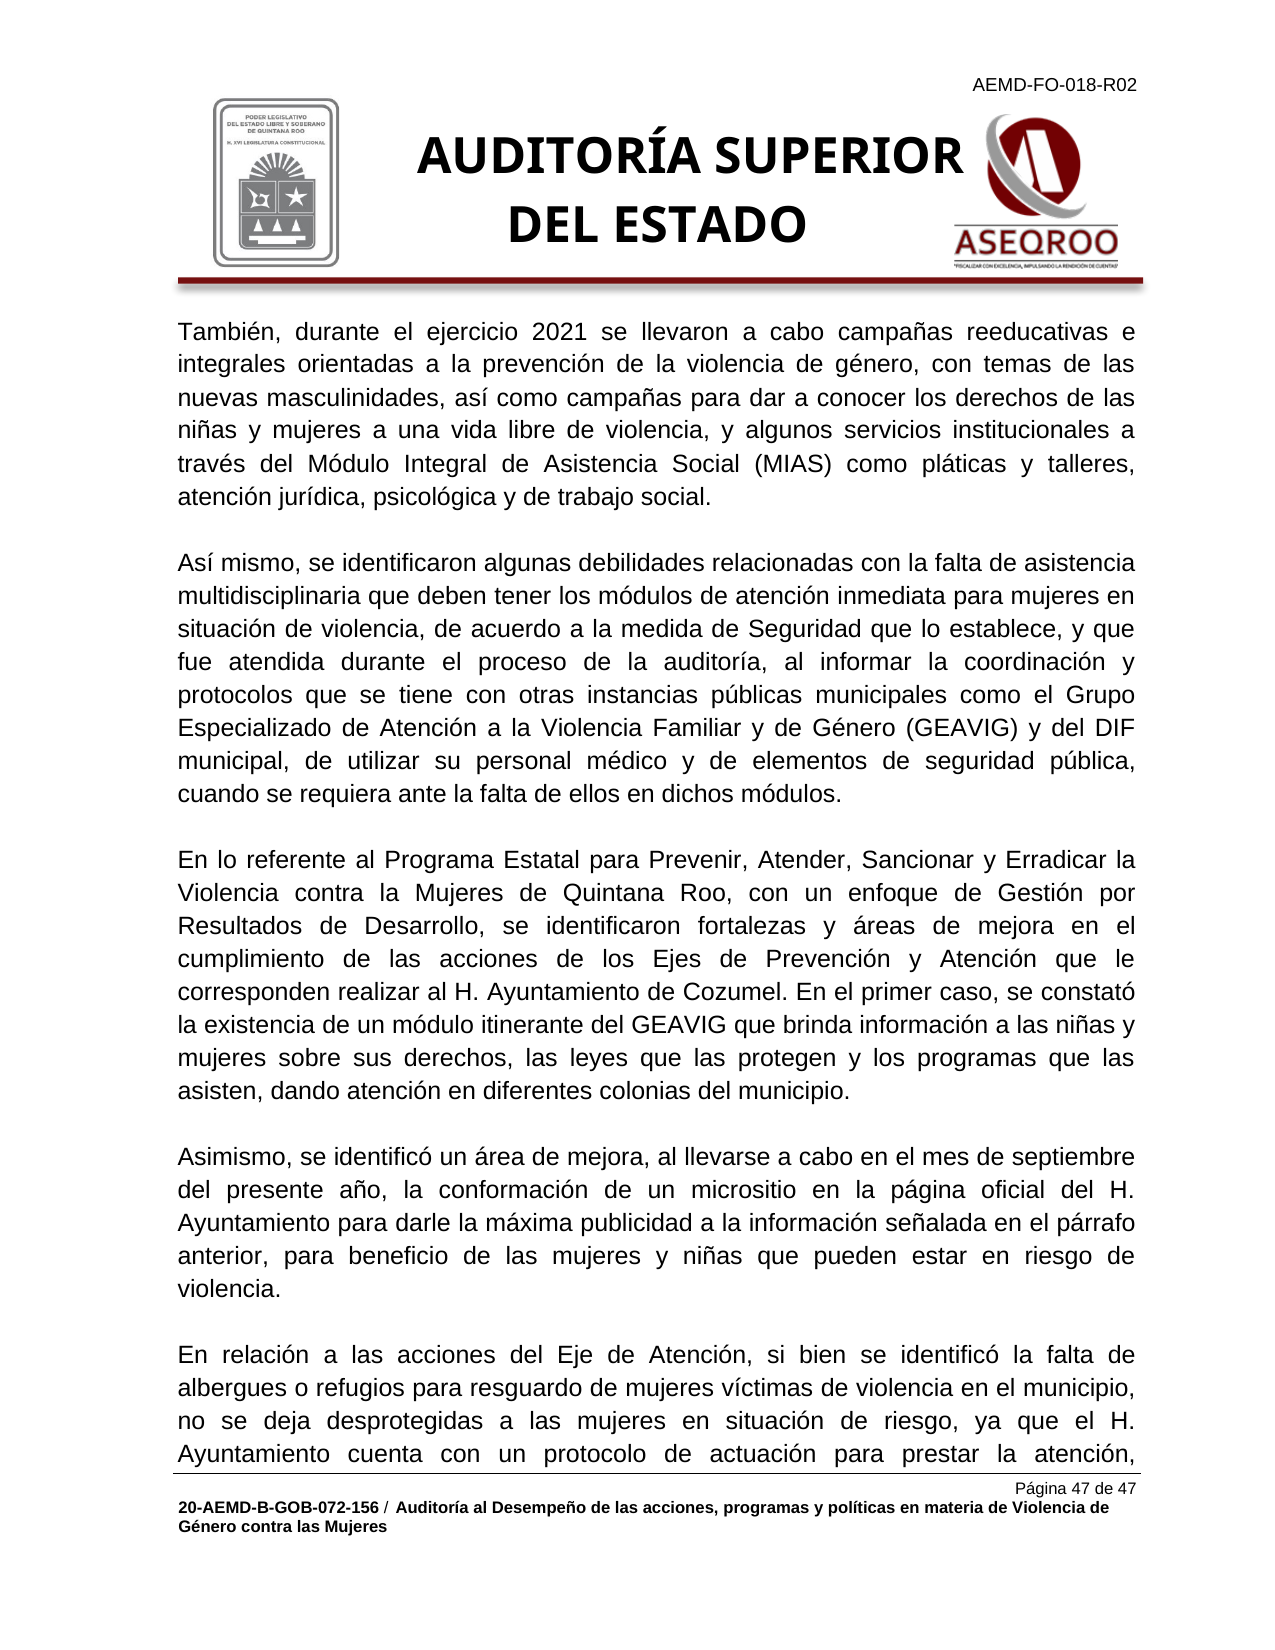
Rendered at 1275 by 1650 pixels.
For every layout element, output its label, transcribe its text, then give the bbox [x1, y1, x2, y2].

text Asimismo, se identificó un área de mejora, al llevarse a cabo en el mes de septiembre del presente año, la conformación de un micrositio en la página oficial del H. Ayuntamiento para darle la máxima publicidad a la información señalada en el párrafo anterior, para beneficio de las mujeres y niñas que pueden estar en riesgo de violencia. [177, 1142, 1137, 1303]
text En lo referente al Programa Estatal para Prevenir, Atender, Sancionar y Erradicar la Violencia contra la Mujeres de Quintana Roo, con un enfoque de Gestión por Resultados de Desarrollo, se identificaron fortalezas y áreas de mejora en el cumplimiento de las acciones de los Ejes de Prevención y Atención que le corresponden realizar al H. Ayuntamiento de Cozumel. En el primer caso, se constató la existencia de un módulo itinerante del GEAVIG que brinda información a las niñas y mujeres sobre sus derechos, las leyes que las protegen y los programas que las asisten, dando atención en diferentes colonias del municipio. [177, 845, 1137, 1105]
picture [954, 114, 1118, 269]
text Así mismo, se identificaron algunas debilidades relacionadas con la falta de asistencia multidisciplinaria que deben tener los módulos de atención inmediata para mujeres en situación de violencia, de acuerdo a la medida de Seguridad que lo establece, y que fue atendida durante el proceso de la auditoría, al informar la coordinación y protocolos que se tiene con otras instancias públicas municipales como el Grupo Especializado de Atención a la Violencia Familiar y de Género (GEAVIG) y del DIF municipal, de utilizar su personal médico y de elementos de seguridad pública, cuando se requiera ante la falta de ellos en dichos módulos. [177, 548, 1137, 807]
picture [210, 95, 340, 268]
text También, durante el ejercicio 2021 se llevaron a cabo campañas reeducativas e integrales orientadas a la prevención de la violencia de género, con temas de las nuevas masculinidades, así como campañas para dar a conocer los derechos de las niñas y mujeres a una vida libre de violencia, y algunos servicios institucionales a través del Módulo Integral de Asistencia Social (MIAS) como pláticas y talleres, atención jurídica, psicológica y de trabajo social. [177, 316, 1137, 510]
